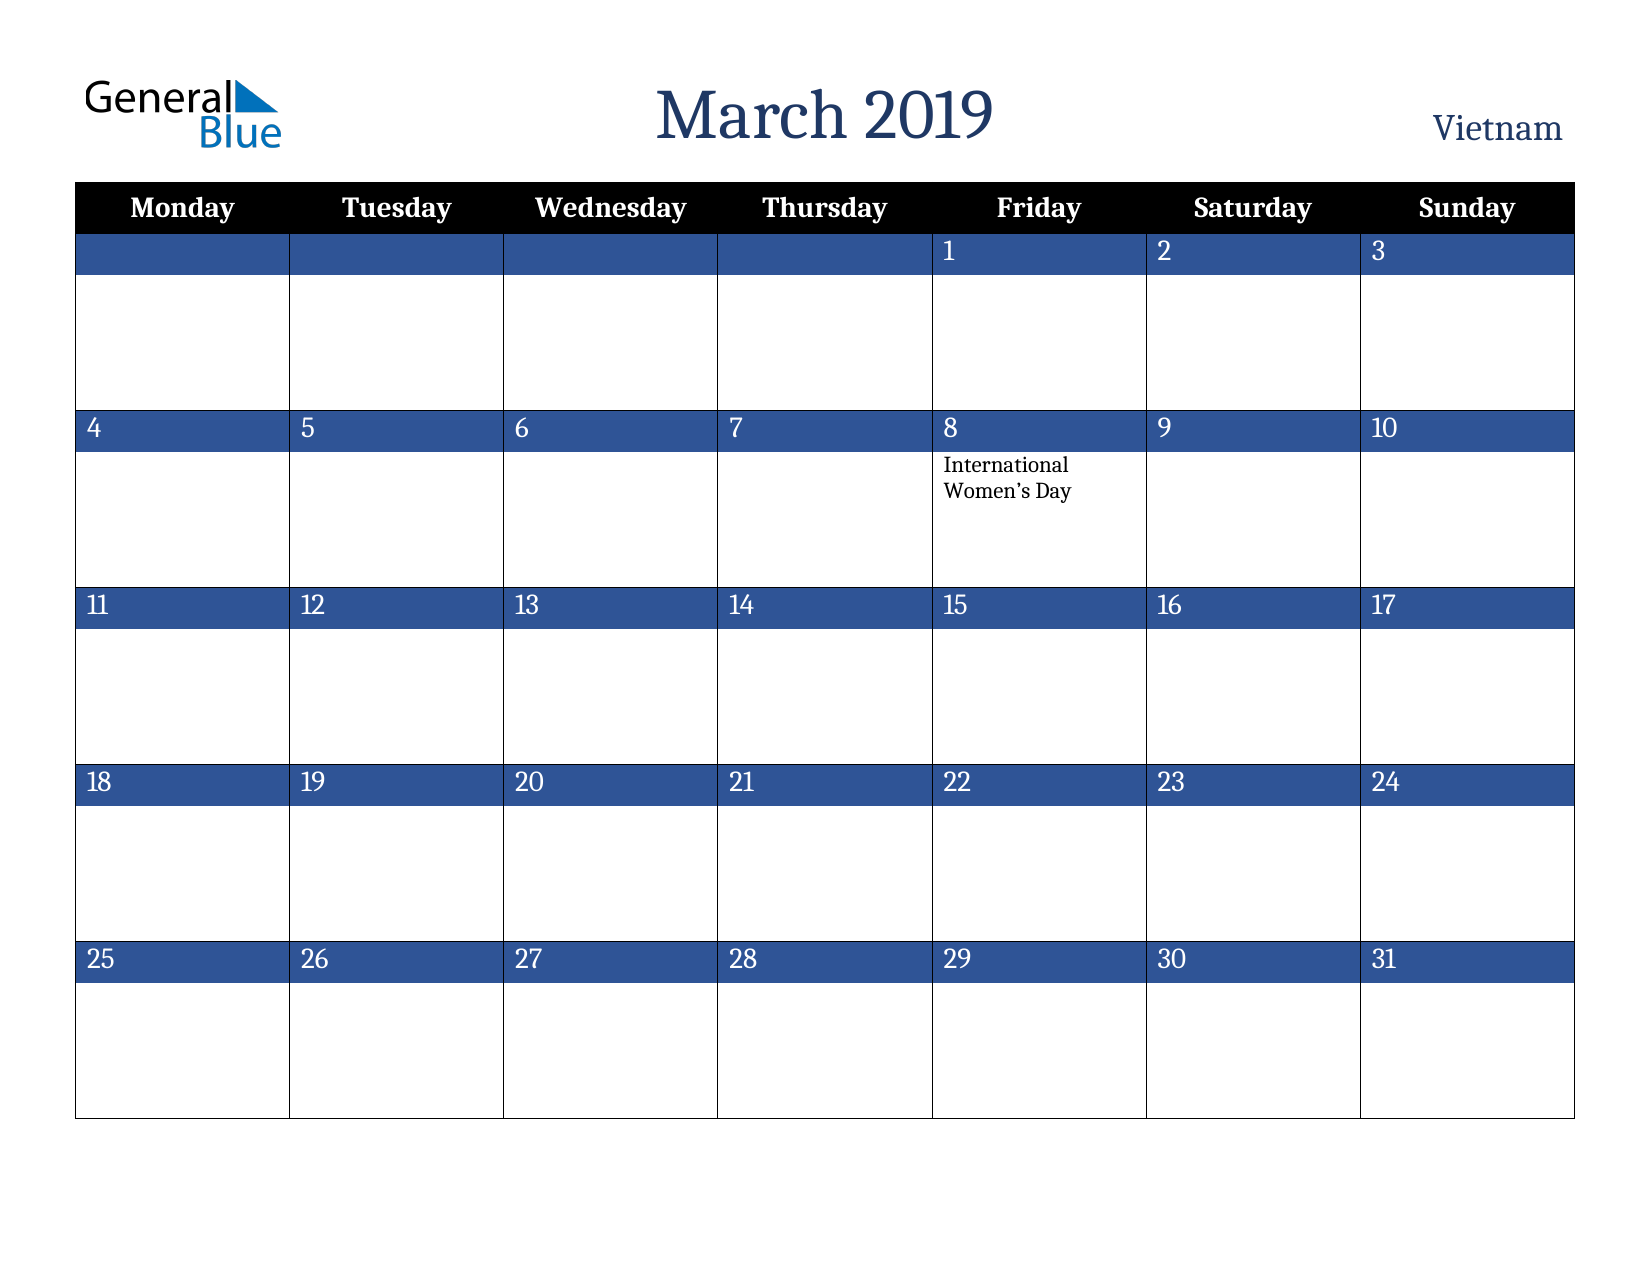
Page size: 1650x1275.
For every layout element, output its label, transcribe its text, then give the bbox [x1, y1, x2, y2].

table_cell Tuesday [290, 183, 503, 233]
table_cell 3 [1361, 234, 1574, 275]
table_cell [933, 275, 1146, 410]
table_cell 13 [504, 588, 717, 629]
table_cell International Women’s Day [933, 452, 1146, 587]
table_cell 22 [933, 765, 1146, 806]
table_cell 1 [933, 234, 1146, 275]
table_cell [290, 629, 503, 764]
table_cell [290, 234, 503, 275]
table_cell [933, 806, 1146, 941]
table_cell [76, 983, 289, 1118]
table_cell 12 [290, 588, 503, 629]
table_cell [290, 806, 503, 941]
table_cell [1361, 629, 1574, 764]
table_cell 9 [1147, 411, 1360, 452]
table_cell 27 [504, 942, 717, 983]
table_cell 28 [718, 942, 932, 983]
table_header [76, 75, 503, 182]
table_cell [718, 452, 932, 587]
table_cell Monday [76, 183, 289, 233]
table_cell 18 [76, 765, 289, 806]
table_cell 7 [718, 411, 932, 452]
table_cell 5 [290, 411, 503, 452]
table_cell [504, 234, 717, 275]
table_cell [76, 629, 289, 764]
table_cell [504, 452, 717, 587]
table_cell 4 [76, 411, 289, 452]
table_cell [1361, 452, 1574, 587]
table_cell [504, 275, 717, 410]
table_cell Saturday [1147, 183, 1360, 233]
table_cell Wednesday [504, 183, 717, 233]
table_cell [76, 234, 289, 275]
table_cell 30 [1147, 942, 1360, 983]
table_cell 6 [504, 411, 717, 452]
table_header Vietnam [1146, 75, 1574, 182]
table_cell Friday [933, 183, 1146, 233]
picture [86, 80, 281, 148]
table_cell [933, 629, 1146, 764]
table_cell [290, 452, 503, 587]
table_cell Sunday [1361, 183, 1574, 233]
table_cell [1361, 983, 1574, 1118]
table_cell [504, 806, 717, 941]
table_cell [1147, 983, 1360, 1118]
table_cell 25 [76, 942, 289, 983]
table_cell 2 [1147, 234, 1360, 275]
table_cell [504, 983, 717, 1118]
table_cell 15 [933, 588, 1146, 629]
table_cell [290, 983, 503, 1118]
table_header March 2019 [504, 75, 1146, 182]
table_cell Thursday [718, 183, 932, 233]
table_cell [76, 275, 289, 410]
table_cell [718, 234, 932, 275]
table_cell [1361, 806, 1574, 941]
table_cell [1147, 806, 1360, 941]
table_cell [1147, 452, 1360, 587]
table_cell 20 [504, 765, 717, 806]
table_cell 14 [718, 588, 932, 629]
table_cell [504, 629, 717, 764]
table_cell 10 [1361, 411, 1574, 452]
table_cell [718, 983, 932, 1118]
table_cell [718, 629, 932, 764]
table_cell 26 [290, 942, 503, 983]
table_cell [1147, 629, 1360, 764]
table_cell [76, 806, 289, 941]
table_cell 23 [1147, 765, 1360, 806]
table_cell [718, 275, 932, 410]
table_cell [76, 452, 289, 587]
table_cell 16 [1147, 588, 1360, 629]
table_cell [290, 275, 503, 410]
table_cell [1147, 275, 1360, 410]
table_cell 19 [290, 765, 503, 806]
table_cell [718, 806, 932, 941]
table_cell 31 [1361, 942, 1574, 983]
table_cell [933, 983, 1146, 1118]
table_cell 29 [933, 942, 1146, 983]
table_cell 24 [1361, 765, 1574, 806]
table_cell [1361, 275, 1574, 410]
table_cell 11 [76, 588, 289, 629]
table_cell 21 [718, 765, 932, 806]
table_cell 8 [933, 411, 1146, 452]
table_cell 17 [1361, 588, 1574, 629]
